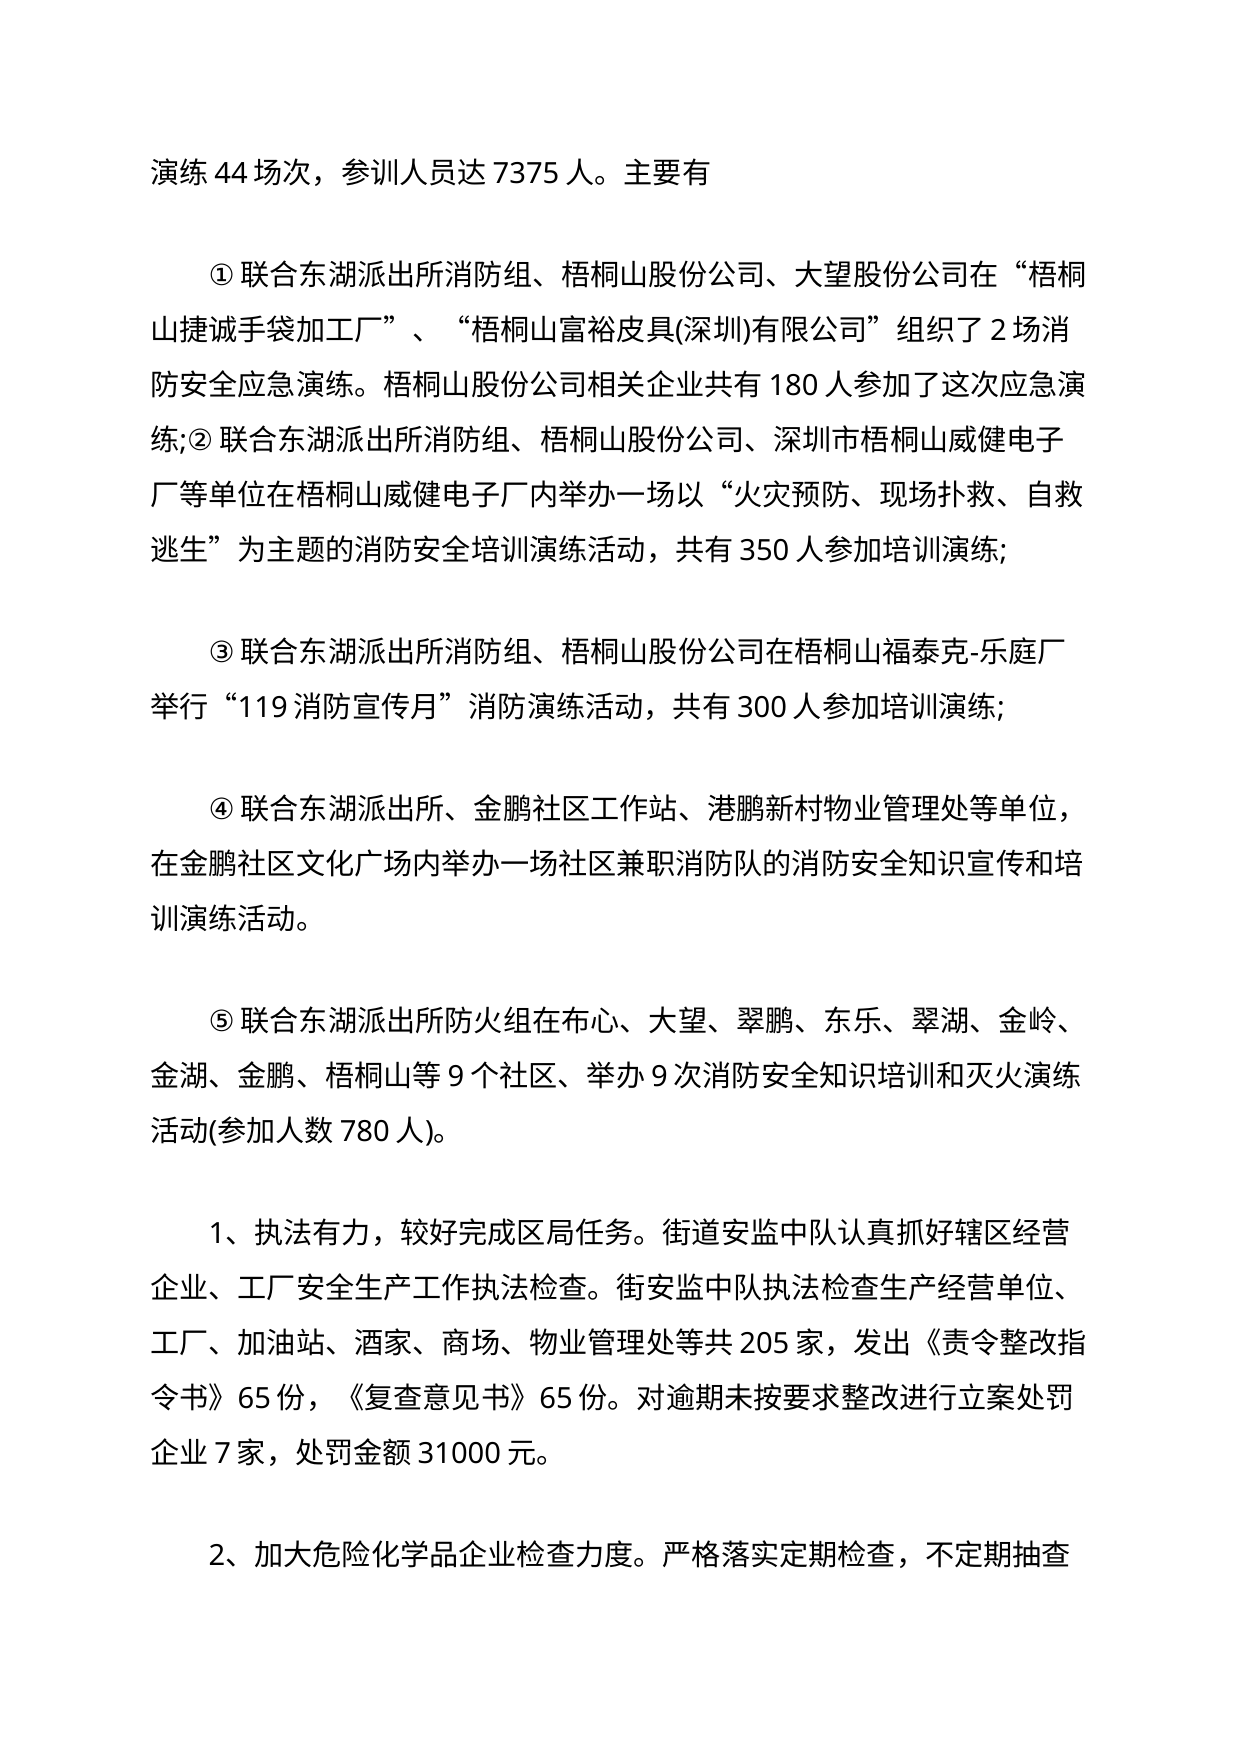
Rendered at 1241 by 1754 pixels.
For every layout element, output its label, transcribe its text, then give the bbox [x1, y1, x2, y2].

text ⑤联合东湖派出所防火组在布心、大望、翠鹏、东乐、翠湖、金岭、金湖、金鹏、梧桐山等9个社区、举办9次消防安全知识培训和灭火演练活动(参加人数780人)。 [150, 997, 1090, 1150]
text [150, 1531, 1090, 1574]
text ③联合东湖派出所消防组、梧桐山股份公司在梧桐山福泰克-乐庭厂举行“119消防宣传月”消防演练活动，共有300人参加培训演练; [150, 629, 1090, 726]
text ④联合东湖派出所、金鹏社区工作站、港鹏新村物业管理处等单位，在金鹏社区文化广场内举办一场社区兼职消防队的消防安全知识宣传和培训演练活动。 [150, 786, 1090, 938]
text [150, 150, 1090, 192]
text 1、执法有力，较好完成区局任务。街道安监中队认真抓好辖区经营企业、工厂安全生产工作执法检查。街安监中队执法检查生产经营单位、工厂、加油站、酒家、商场、物业管理处等共205家，发出《责令整改指令书》65份，《复查意见书》65份。对逾期未按要求整改进行立案处罚企业7家，处罚金额31000元。 [150, 1209, 1090, 1472]
text ①联合东湖派出所消防组、梧桐山股份公司、大望股份公司在“梧桐山捷诚手袋加工厂”、“梧桐山富裕皮具(深圳)有限公司”组织了2场消防安全应急演练。梧桐山股份公司相关企业共有180人参加了这次应急演练;②联合东湖派出所消防组、梧桐山股份公司、深圳市梧桐山威健电子厂等单位在梧桐山威健电子厂内举办一场以“火灾预防、现场扑救、自救逃生”为主题的消防安全培训演练活动，共有350人参加培训演练; [150, 252, 1090, 569]
